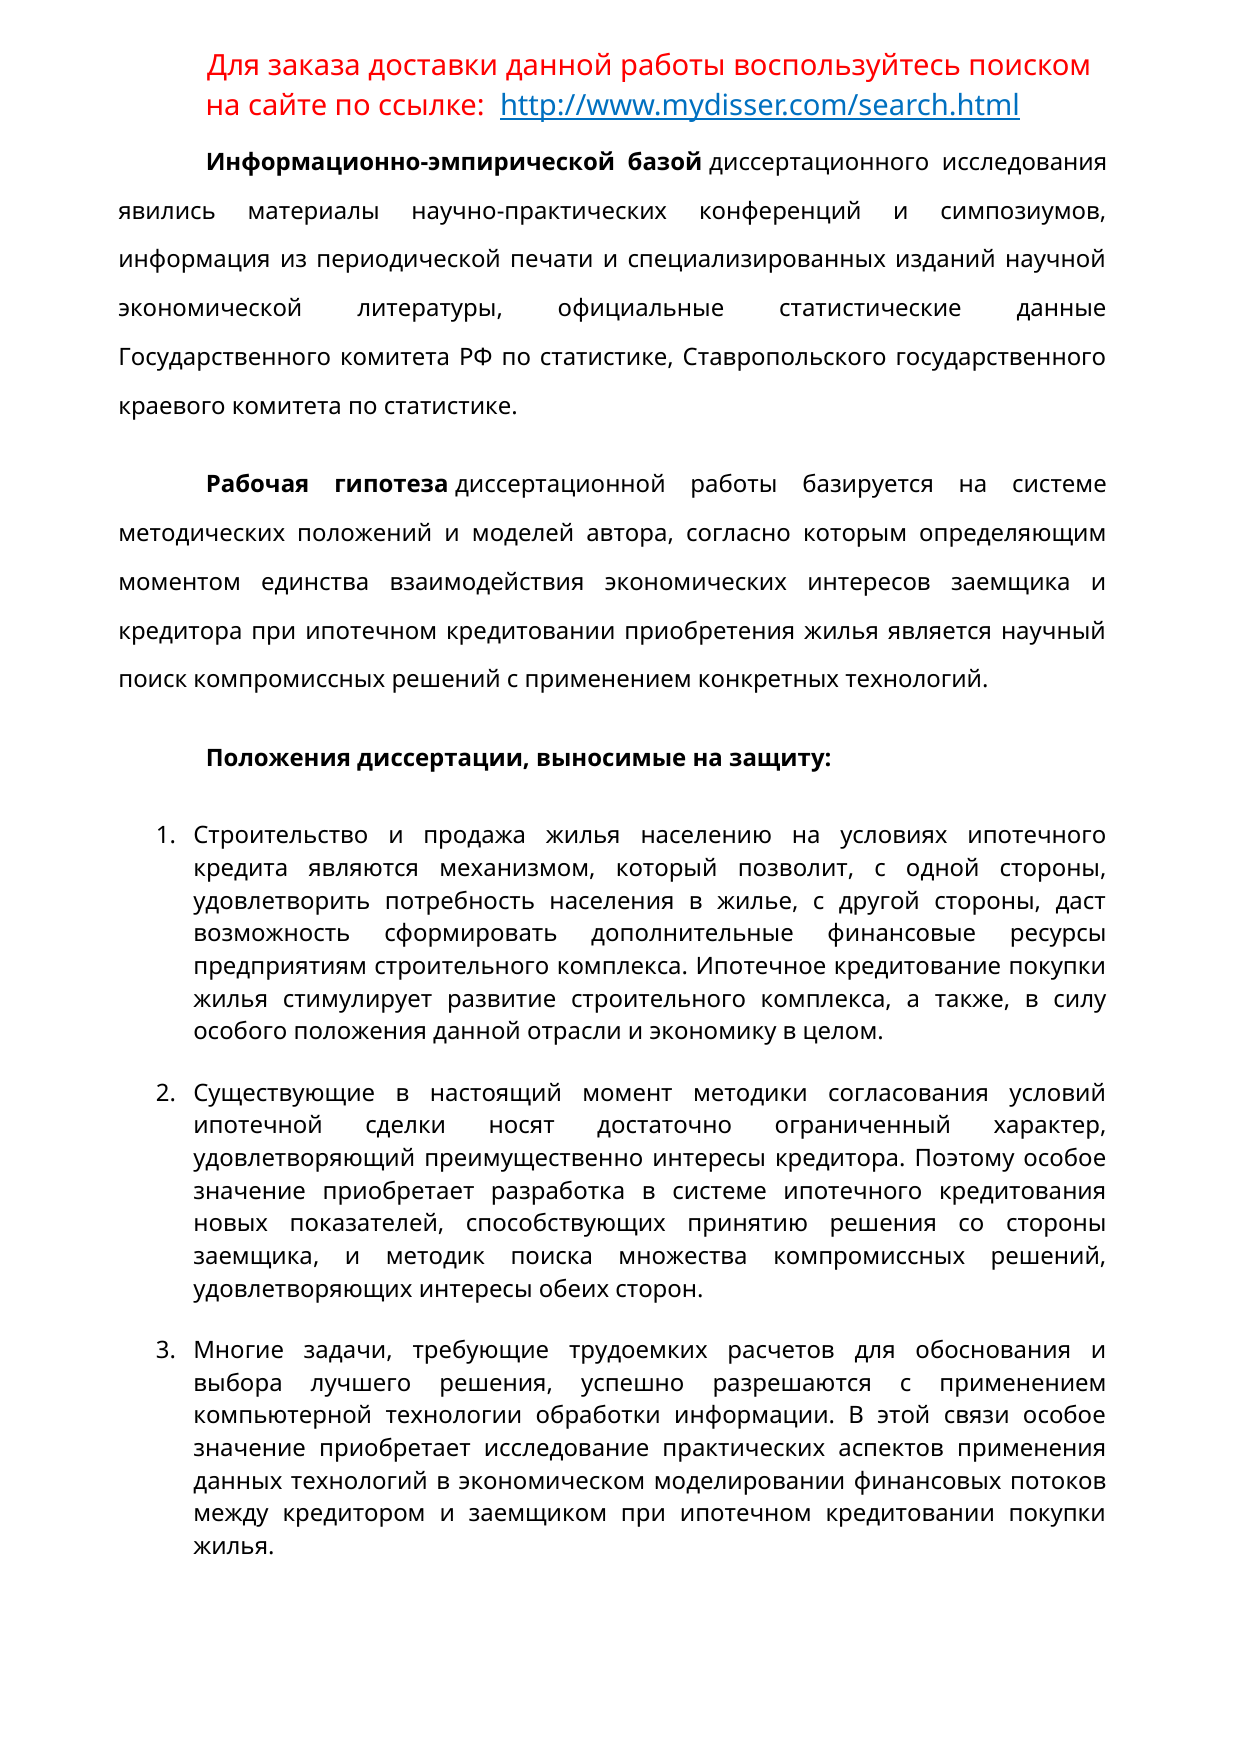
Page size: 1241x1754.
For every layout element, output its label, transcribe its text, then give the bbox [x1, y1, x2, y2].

text Информационно-эмпирической базой диссертационного исследования явились материалы научно-практических конференций и симпозиумов, информация из периодической печати и специализированных изданий научной экономической литературы, официальные статистические данные Государственного комитета РФ по статистике, Ставропольского государственного краевого комитета по статистике. [118, 144, 1107, 421]
list Существующие в настоящий момент методики согласования условий ипотечной сделки носят достаточно ограниченный характер, удовлетворяющий преимущественно интересы кредитора. Поэтому особое значение приобретает разработка в системе ипотечного кредитования новых показателей, способствующих принятию решения со стороны заемщика, и методик поиска множества компромиссных решений, удовлетворяющих интересы обеих сторон. [156, 1076, 1107, 1304]
list Многие задачи, требующие трудоемких расчетов для обоснования и выбора лучшего решения, успешно разрешаются с применением компьютерной технологии обработки информации. В этой связи особое значение приобретает исследование практических аспектов применения данных технологий в экономическом моделировании финансовых потоков между кредитором и заемщиком при ипотечном кредитовании покупки жилья. [156, 1333, 1107, 1561]
list Строительство и продажа жилья населению на условиях ипотечного кредита являются механизмом, который позволит, с одной стороны, удовлетворить потребность населения в жилье, с другой стороны, даст возможность сформировать дополнительные финансовые ресурсы предприятиям строительного комплекса. Ипотечное кредитование покупки жилья стимулирует развитие строительного комплекса, а также, в силу особого положения данной отрасли и экономику в целом. [156, 818, 1107, 1047]
text Положения диссертации, выносимые на защиту: [118, 740, 1107, 773]
text Рабочая гипотеза диссертационной работы базируется на системе методических положений и моделей автора, согласно которым определяющим моментом единства взаимодействия экономических интересов заемщика и кредитора при ипотечном кредитовании приобретения жилья является научный поиск компромиссных решений с применением конкретных технологий. [118, 467, 1107, 695]
